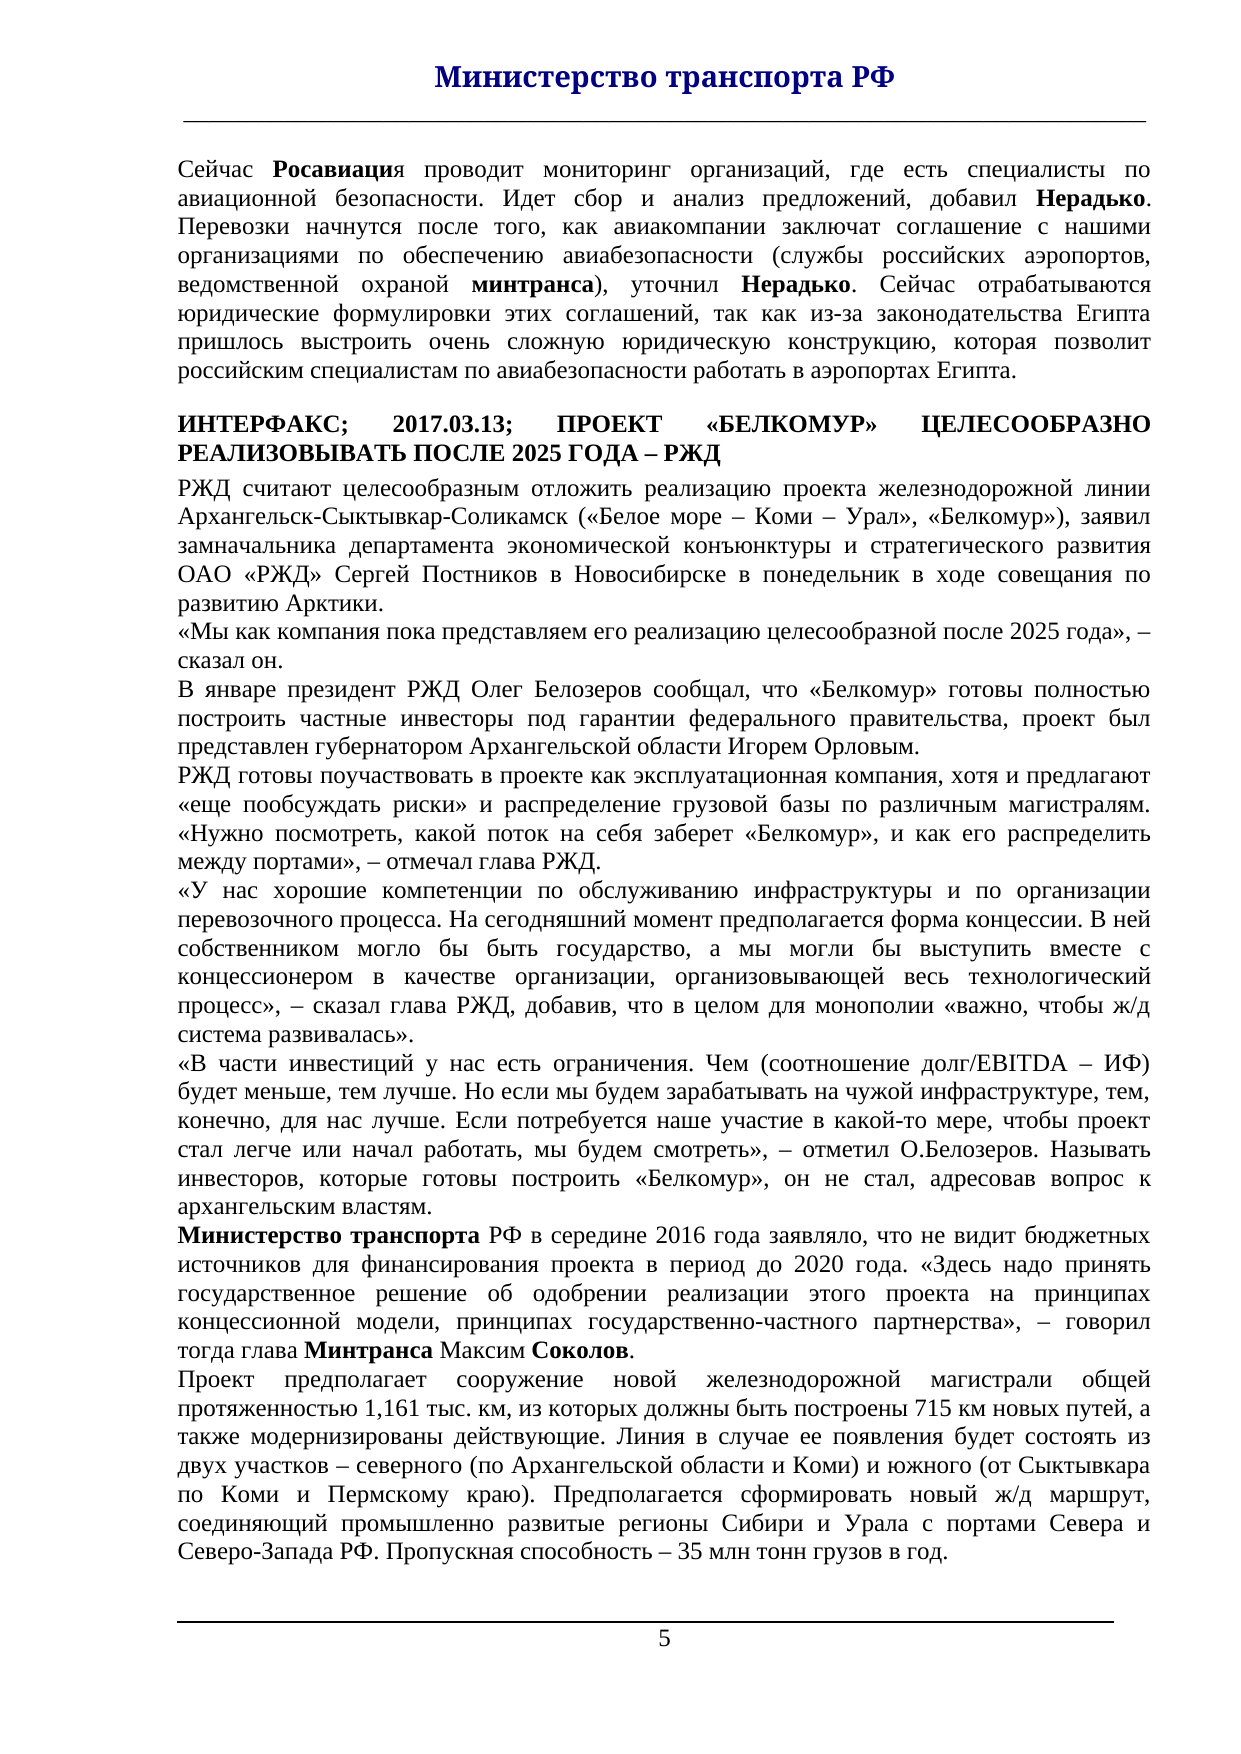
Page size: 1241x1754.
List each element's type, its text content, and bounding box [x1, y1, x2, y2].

text РЖД считают целесообразным отложить реализацию проекта железнодорожной линии Архангельск-Сыктывкар-Соликамск («Белое море – Коми – Урал», «Белкомур»), заявил замначальника департамента экономической конъюнктуры и стратегического развития ОАО «РЖД» Сергей Постников в Новосибирске в понедельник в ходе совещания по развитию Арктики. [177, 473, 1152, 616]
text Проект предполагает сооружение новой железнодорожной магистрали общей протяженностью 1,161 тыс. км, из которых должны быть построены 715 км новых путей, а также модернизированы действующие. Линия в случае ее появления будет состоять из двух участков – северного (по Архангельской области и Коми) и южного (от Сыктывкара по Коми и Пермскому краю). Предполагается сформировать новый ж/д маршрут, соединяющий промышленно развитые регионы Сибири и Урала с портами Севера и Северо-Запада РФ. Пропускная способность – 35 млн тонн грузов в год. [177, 1364, 1152, 1565]
text Министерство транспорта РФ в середине 2016 года заявляло, что не видит бюджетных источников для финансирования проекта в период до 2020 года. «Здесь надо принять государственное решение об одобрении реализации этого проекта на принципах концессионной модели, принципах государственно-частного партнерства», – говорил тогда глава Минтранса Максим Соколов. [177, 1220, 1152, 1364]
text «Мы как компания пока представляем его реализацию целесообразной после 2025 года», – сказал он. [177, 616, 1152, 674]
text «В части инвестиций у нас есть ограничения. Чем (соотношение долг/EBITDA – ИФ) будет меньше, тем лучше. Но если мы будем зарабатывать на чужой инфраструктуре, тем, конечно, для нас лучше. Если потребуется наше участие в какой-то мере, чтобы проект стал легче или начал работать, мы будем смотреть», – отметил О.Белозеров. Называть инвесторов, которые готовы построить «Белкомур», он не стал, адресовав вопрос к архангельским властям. [177, 1048, 1152, 1220]
subtitle ИНТЕРФАКС; 2017.03.13; ПРОЕКТ «БЕЛКОМУР» ЦЕЛЕСООБРАЗНО РЕАЛИЗОВЫВАТЬ ПОСЛЕ 2025 ГОДА – РЖД [177, 409, 1152, 466]
text «У нас хорошие компетенции по обслуживанию инфраструктуры и по организации перевозочного процесса. На сегодняшний момент предполагается форма концессии. В ней собственником могло бы быть государство, а мы могли бы выступить вместе с концессионером в качестве организации, организовывающей весь технологический процесс», – сказал глава РЖД, добавив, что в целом для монополии «важно, чтобы ж/д система развивалась». [177, 875, 1152, 1048]
text В январе президент РЖД Олег Белозеров сообщал, что «Белкомур» готовы полностью построить частные инвесторы под гарантии федерального правительства, проект был представлен губернатором Архангельской области Игорем Орловым. [177, 674, 1152, 760]
text Сейчас Росавиация проводит мониторинг организаций, где есть специалисты по авиационной безопасности. Идет сбор и анализ предложений, добавил Нерадько. Перевозки начнутся после того, как авиакомпании заключат соглашение с нашими организациями по обеспечению авиабезопасности (службы российских аэропортов, ведомственной охраной минтранса), уточнил Нерадько. Сейчас отрабатываются юридические формулировки этих соглашений, так как из-за законодательства Египта пришлось выстроить очень сложную юридическую конструкцию, которая позволит российским специалистам по авиабезопасности работать в аэропортах Египта. [177, 154, 1152, 384]
text РЖД готовы поучаствовать в проекте как эксплуатационная компания, хотя и предлагают «еще пообсуждать риски» и распределение грузовой базы по различным магистралям. «Нужно посмотреть, какой поток на себя заберет «Белкомур», и как его распределить между портами», – отмечал глава РЖД. [177, 760, 1152, 875]
